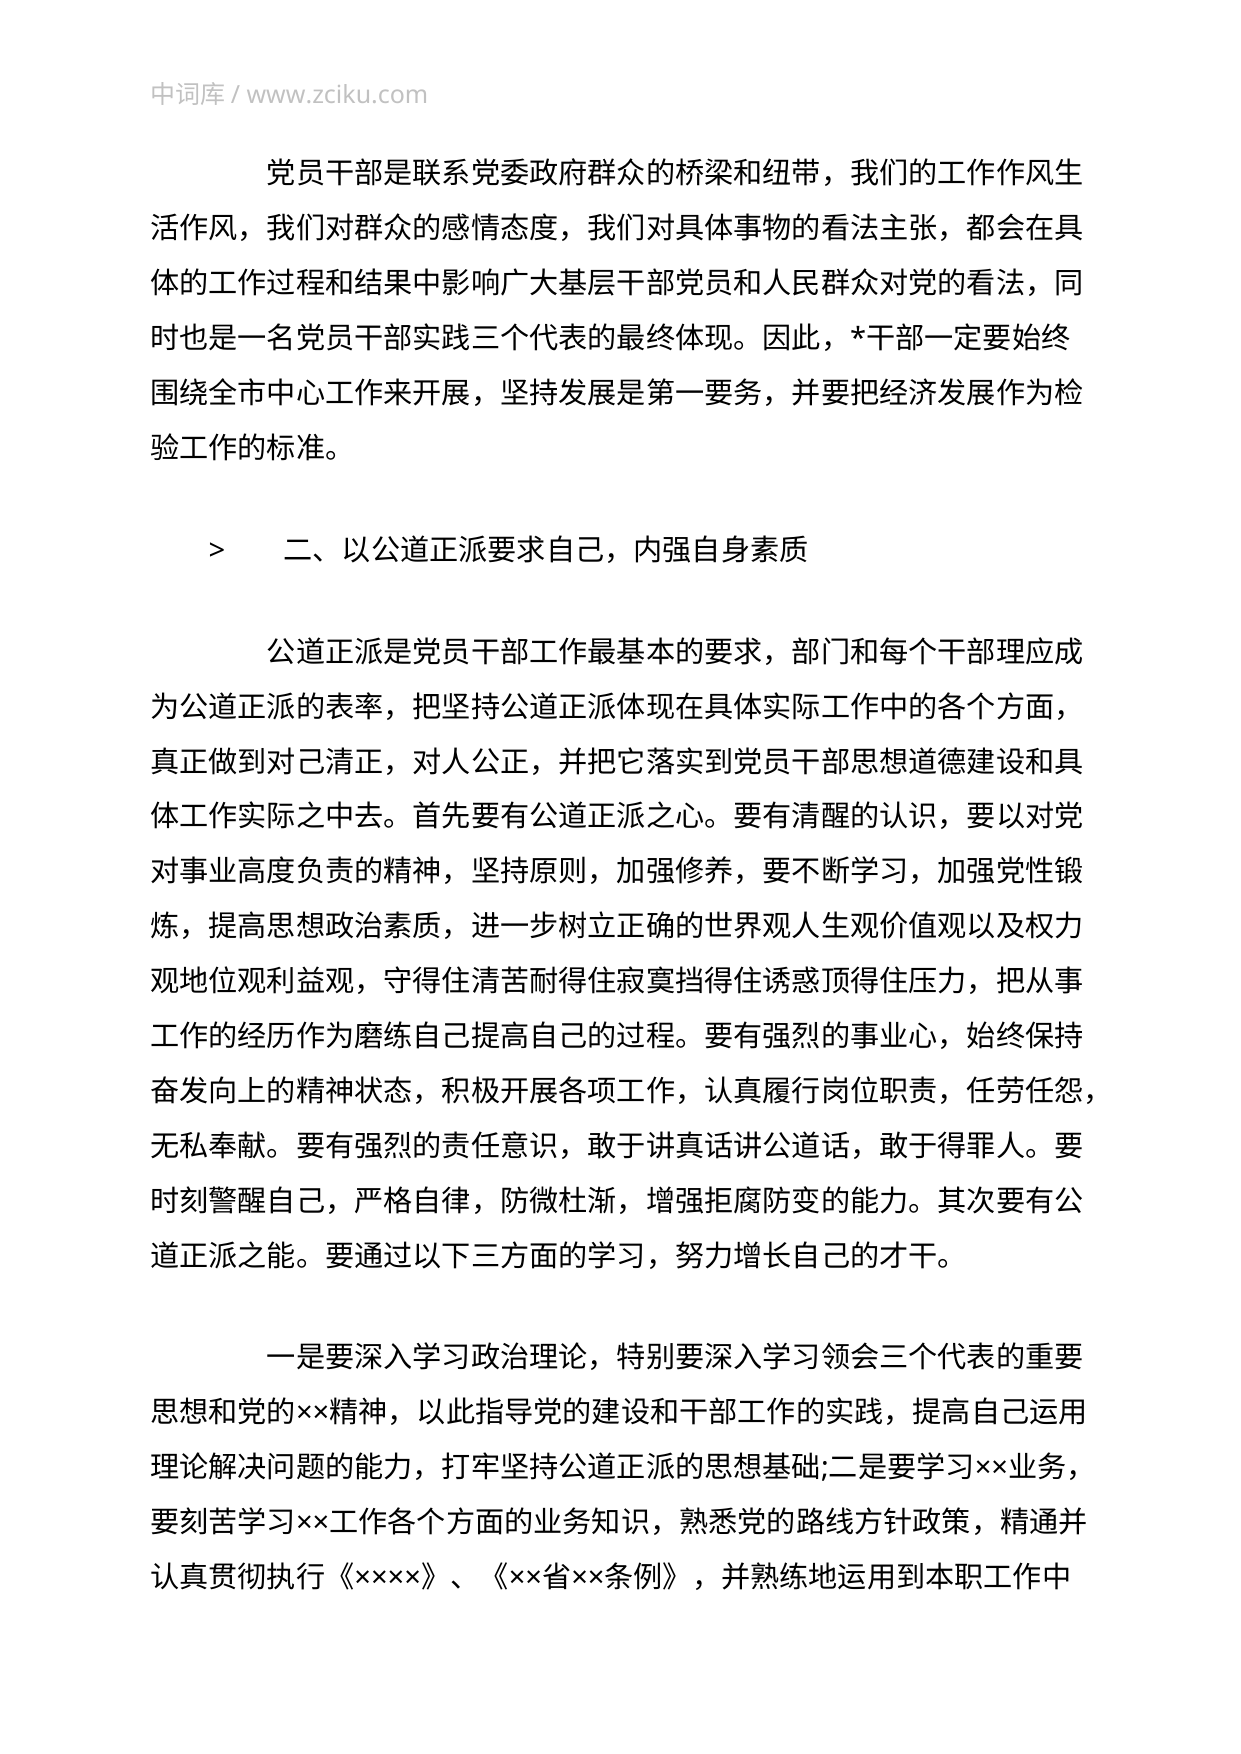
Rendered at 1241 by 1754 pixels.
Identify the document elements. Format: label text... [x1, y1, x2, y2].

text 公道正派是党员干部工作最基本的要求，部门和每个干部理应成为公道正派的表率，把坚持公道正派体现在具体实际工作中的各个方面，真正做到对己清正，对人公正，并把它落实到党员干部思想道德建设和具体工作实际之中去。首先要有公道正派之心。要有清醒的认识，要以对党对事业高度负责的精神，坚持原则，加强修养，要不断学习，加强党性锻炼，提高思想政治素质，进一步树立正确的世界观人生观价值观以及权力观地位观利益观，守得住清苦耐得住寂寞挡得住诱惑顶得住压力，把从事工作的经历作为磨练自己提高自己的过程。要有强烈的事业心，始终保持奋发向上的精神状态，积极开展各项工作，认真履行岗位职责，任劳任怨，无私奉献。要有强烈的责任意识，敢于讲真话讲公道话，敢于得罪人。要时刻警醒自己，严格自律，防微杜渐，增强拒腐防变的能力。其次要有公道正派之能。要通过以下三方面的学习，努力增长自己的才干。 [150, 628, 1090, 1274]
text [150, 1334, 1090, 1596]
text 党员干部是联系党委政府群众的桥梁和纽带，我们的工作作风生活作风，我们对群众的感情态度，我们对具体事物的看法主张，都会在具体的工作过程和结果中影响广大基层干部党员和人民群众对党的看法，同时也是一名党员干部实践三个代表的最终体现。因此，*干部一定要始终围绕全市中心工作来开展，坚持发展是第一要务，并要把经济发展作为检验工作的标准。 [150, 150, 1090, 467]
text > 二、以公道正派要求自己，内强自身素质 [150, 526, 1090, 569]
